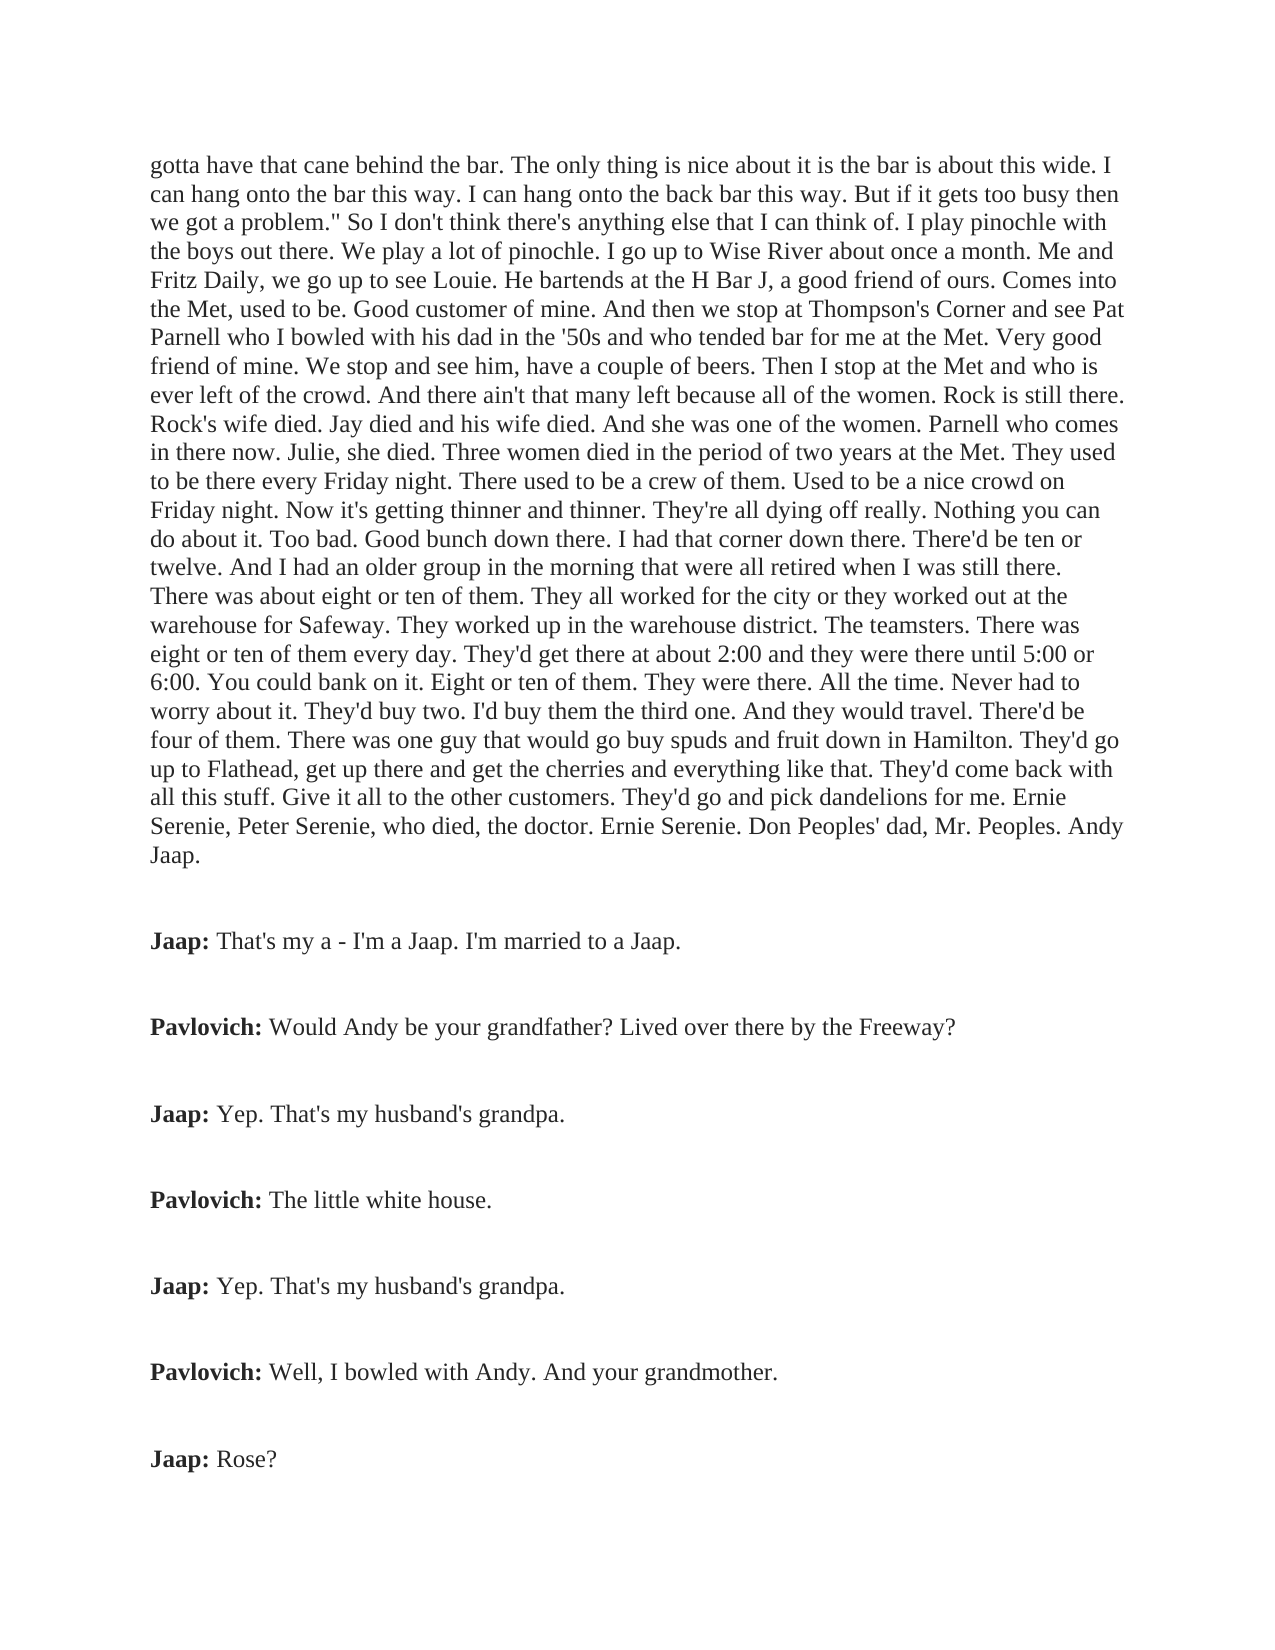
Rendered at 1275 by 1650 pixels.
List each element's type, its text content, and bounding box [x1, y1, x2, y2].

text Jaap: Rose? [150, 1444, 1125, 1472]
text Pavlovich: Would Andy be your grandfather? Lived over there by the Freeway? [150, 1012, 1125, 1041]
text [150, 150, 1125, 869]
text Pavlovich: The little white house. [150, 1185, 1125, 1214]
text Jaap: That's my a - I'm a Jaap. I'm married to a Jaap. [150, 926, 1125, 955]
text Jaap: Yep. That's my husband's grandpa. [150, 1271, 1125, 1300]
text Pavlovich: Well, I bowled with Andy. And your grandmother. [150, 1357, 1125, 1386]
text Jaap: Yep. That's my husband's grandpa. [150, 1099, 1125, 1127]
